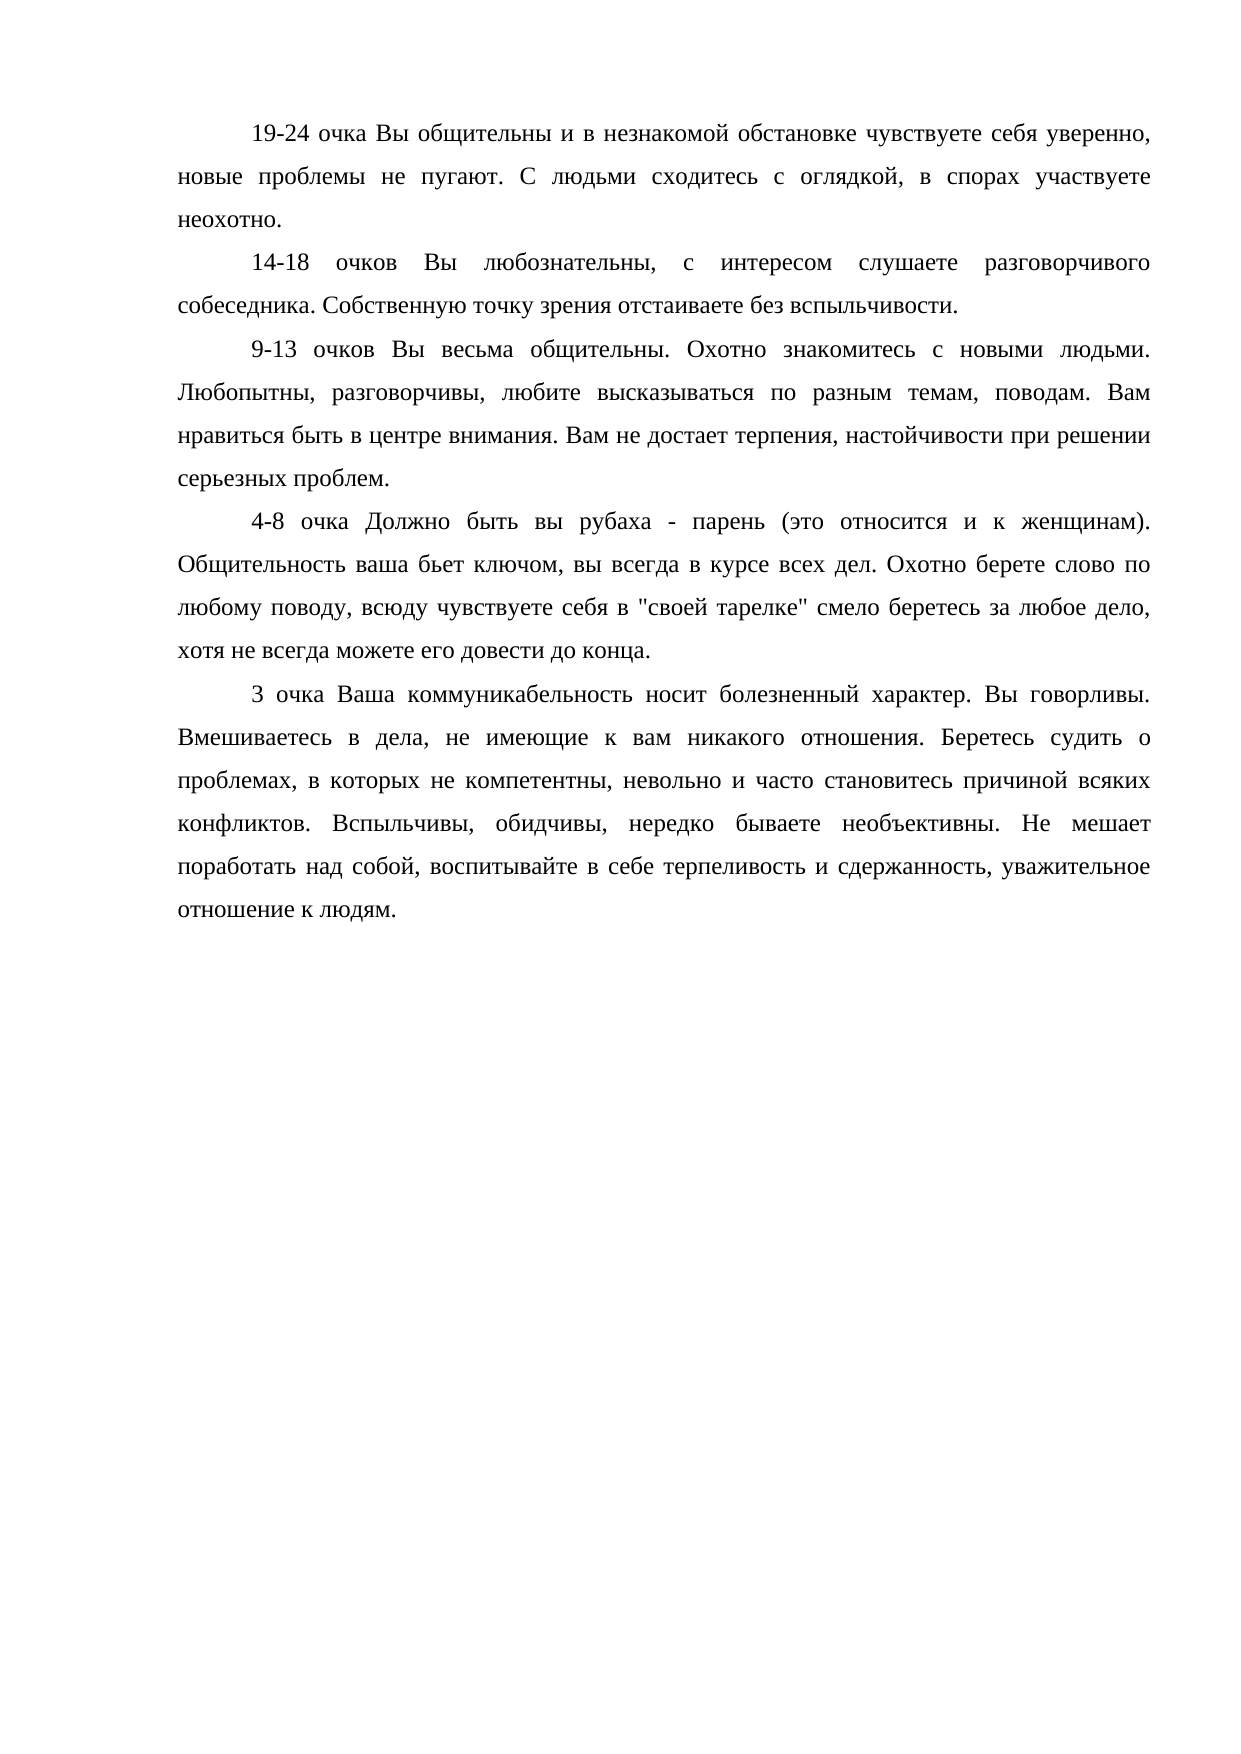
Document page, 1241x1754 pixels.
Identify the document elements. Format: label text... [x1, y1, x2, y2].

text 9-13 очков Вы весьма общительны. Охотно знакомитесь с новыми людьми. Любопытны, разговорчивы, любите высказываться по разным темам, поводам. Вам нравиться быть в центре внимания. Вам не достает терпения, настойчивости при решении серьезных проблем. [177, 334, 1152, 492]
text 3 очка Ваша коммуникабельность носит болезненный характер. Вы говорливы. Вмешиваетесь в дела, не имеющие к вам никакого отношения. Беретесь судить о проблемах, в которых не компетентны, невольно и часто становитесь причиной всяких конфликтов. Вспыльчивы, обидчивы, нередко бываете необъективны. Не мешает поработать над собой, воспитывайте в себе терпеливость и сдержанность, уважительное отношение к людям. [177, 679, 1152, 923]
text 14-18 очков Вы любознательны, с интересом слушаете разговорчивого собеседника. Собственную точку зрения отстаиваете без вспыльчивости. [177, 247, 1152, 319]
text 4-8 очка Должно быть вы рубаха - парень (это относится и к женщинам). Общительность ваша бьет ключом, вы всегда в курсе всех дел. Охотно берете слово по любому поводу, всюду чувствуете себя в "своей тарелке" смело беретесь за любое дело, хотя не всегда можете его довести до конца. [177, 506, 1152, 664]
text 19-24 очка Вы общительны и в незнакомой обстановке чувствуете себя уверенно, новые проблемы не пугают. С людьми сходитесь с оглядкой, в спорах участвуете неохотно. [177, 118, 1152, 233]
